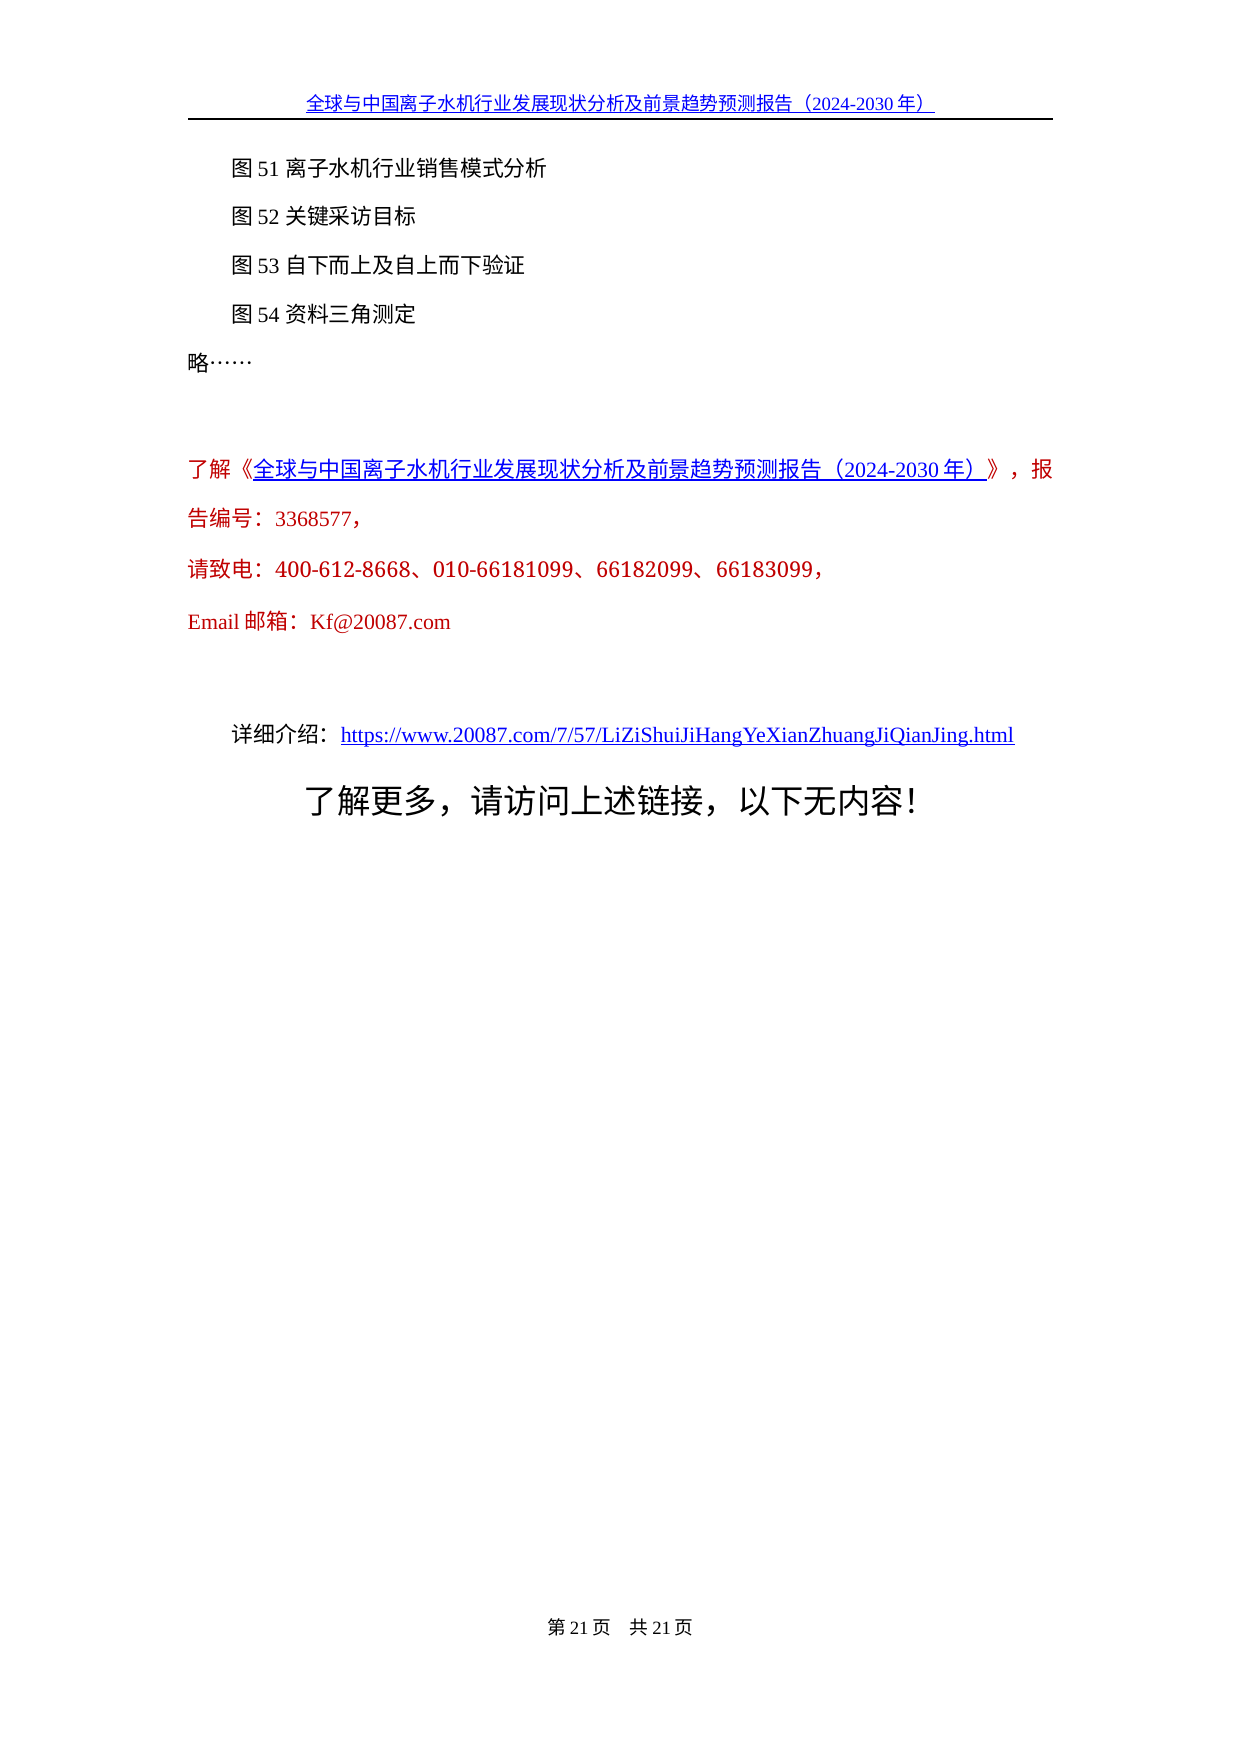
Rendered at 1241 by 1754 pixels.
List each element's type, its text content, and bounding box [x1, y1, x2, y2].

text 请致电：400-612-8668、010-66181099、66182099、66183099， [187, 552, 1053, 584]
title 了解更多，请访问上述链接，以下无内容！ [187, 766, 1053, 831]
text 详细介绍：https://www.20087.com/7/57/LiZiShuiJiHangYeXianZhuangJiQianJing.html [187, 716, 1053, 749]
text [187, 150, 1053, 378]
text 了解《全球与中国离子水机行业发展现状分析及前景趋势预测报告（2024-2030年）》，报告编号：3368577， [187, 452, 1053, 533]
text Email邮箱：Kf@20087.com [187, 603, 1053, 636]
